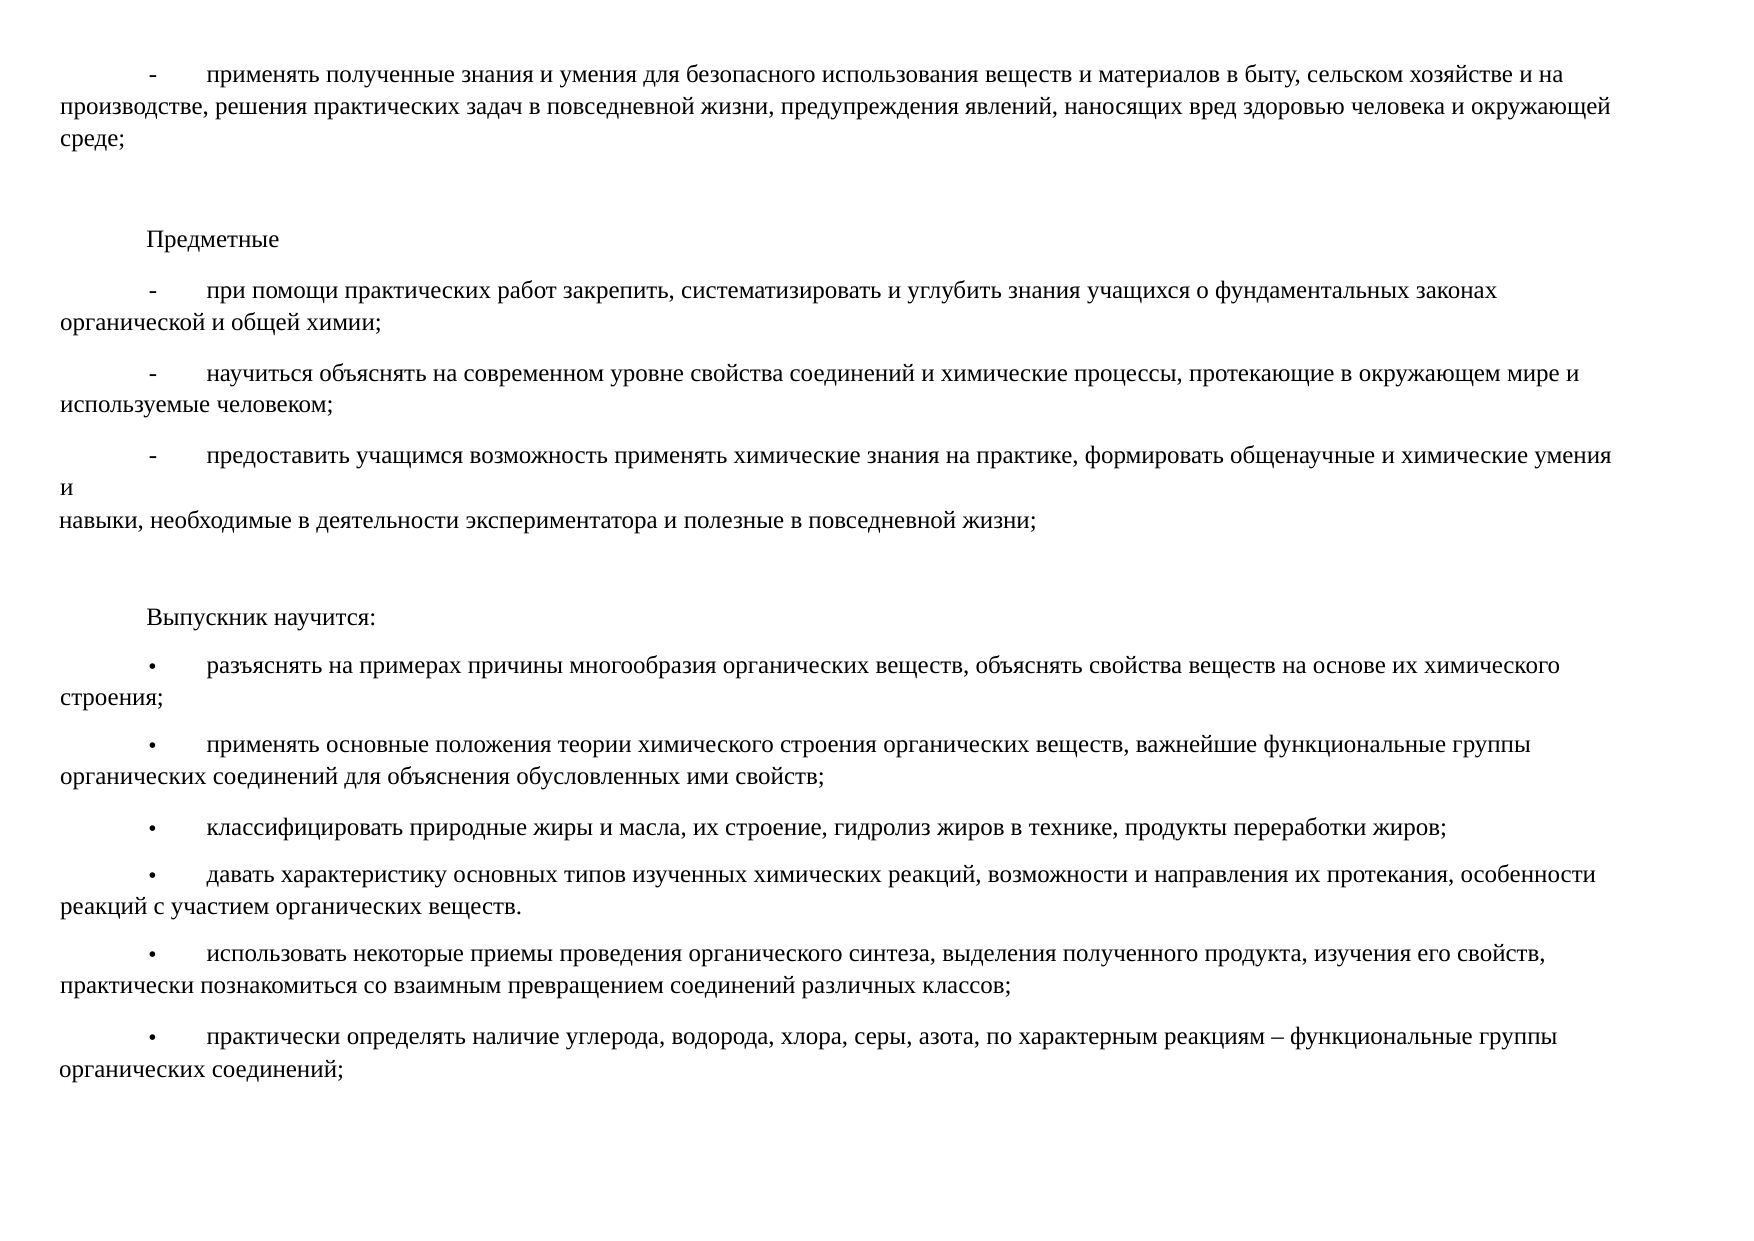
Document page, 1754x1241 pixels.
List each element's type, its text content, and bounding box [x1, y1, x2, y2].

list разъяснять на примерах причины многообразия органических веществ, объяснять свойства веществ на основе их химического строения; [60, 650, 1630, 711]
text органических соединений; [59, 1054, 1630, 1083]
list использовать некоторые приемы проведения органического синтеза, выделения полученного продукта, изучения его свойств, практически познакомиться со взаимным превращением соединений различных классов; [60, 938, 1630, 999]
list применять основные положения теории химического строения органических веществ, важнейшие функциональные группы органических соединений для объяснения обусловленных ими свойств; [60, 729, 1630, 789]
text Выпускник научится: [146, 602, 1630, 631]
text Предметные [146, 224, 1630, 253]
list практически определять наличие углерода, водорода, хлора, серы, азота, по характерным реакциям – функциональные группы [60, 1021, 1630, 1049]
list классифицировать природные жиры и масла, их строение, гидролиз жиров в технике, продукты переработки жиров; [60, 812, 1630, 840]
list давать характеристику основных типов изученных химических реакций, возможности и направления их протекания, особенности реакций с участием органических веществ. [60, 859, 1630, 920]
list предоставить учащимся возможность применять химические знания на практике, формировать общенаучные и химические умения и [60, 440, 1630, 501]
list при помощи практических работ закрепить, систематизировать и углубить знания учащихся о фундаментальных законах органической и общей химии; [60, 275, 1630, 336]
text навыки, необходимые в деятельности экспериментатора и полезные в повседневной жизни; [59, 505, 1630, 534]
list применять полученные знания и умения для безопасного использования веществ и материалов в быту, сельском хозяйстве и на производстве, решения практических задач в повседневной жизни, предупреждения явлений, наносящих вред здоровью человека и окружающей среде; [60, 59, 1630, 152]
list научиться объяснять на современном уровне свойства соединений и химические процессы, протекающие в окружающем мире и используемые человеком; [60, 358, 1630, 418]
